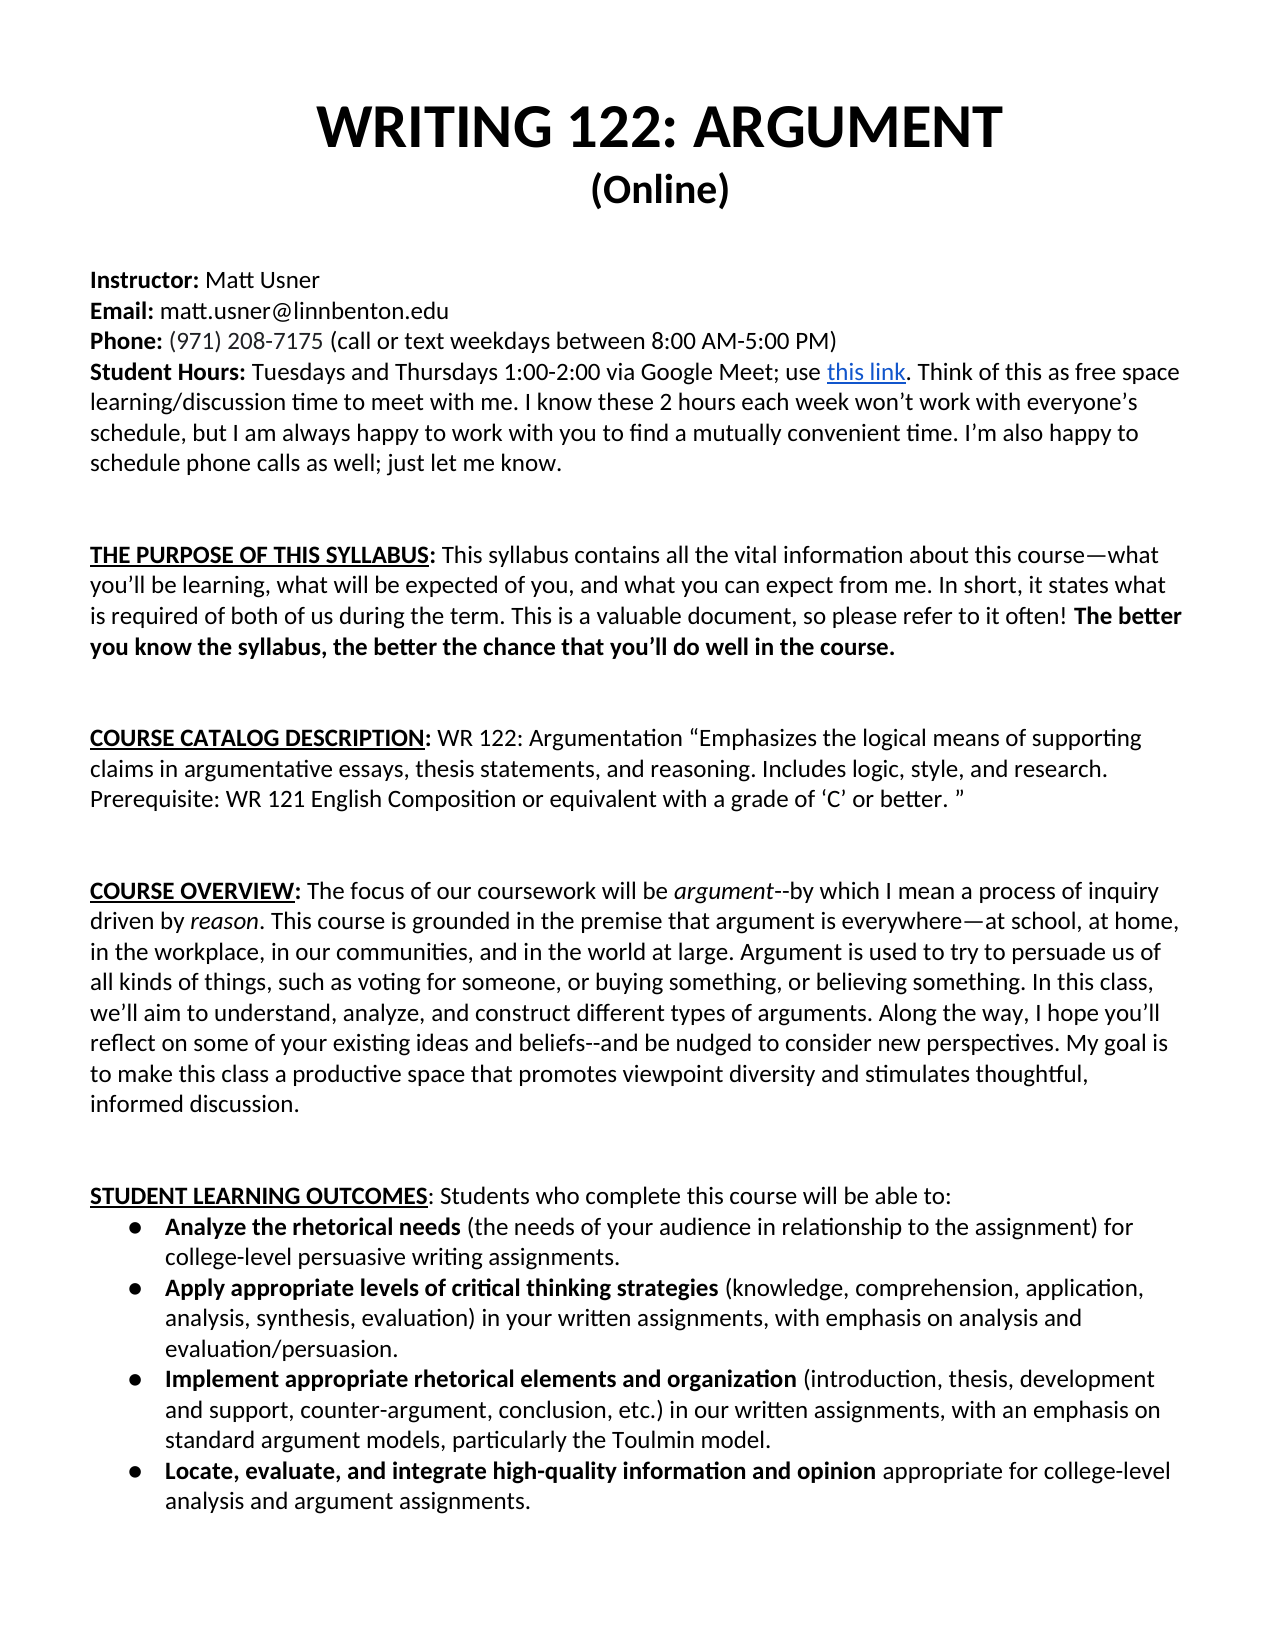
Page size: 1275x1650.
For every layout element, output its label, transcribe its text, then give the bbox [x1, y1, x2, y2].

text (Online) [135, 163, 1185, 213]
list Apply appropriate levels of critical thinking strategies (knowledge, comprehension, application, analysis, synthesis, evaluation) in your written assignments, with emphasis on analysis and evaluation/persuasion. [127, 1272, 1185, 1363]
list Locate, evaluate, and integrate high-quality information and opinion appropriate for college-level analysis and argument assignments. [127, 1455, 1185, 1516]
text Student Hours: Tuesdays and Thursdays 1:00-2:00 via Google Meet; use this link. Think of this as free space learning/discussion time to meet with me. I know these 2 hours each week won’t work with everyone’s schedule, but I am always happy to work with you to find a mutually convenient time. I’m also happy to schedule phone calls as well; just let me know. [90, 356, 1185, 478]
text Instructor: Matt Usner [90, 264, 1185, 295]
text STUDENT LEARNING OUTCOMES: Students who complete this course will be able to: [90, 1180, 1185, 1211]
text COURSE CATALOG DESCRIPTION: WR 122: Argumentation “Emphasizes the logical means of supporting claims in argumentative essays, thesis statements, and reasoning. Includes logic, style, and research. Prerequisite: WR 121 English Composition or equivalent with a grade of ‘C’ or better. ” [90, 722, 1185, 814]
list Implement appropriate rhetorical elements and organization (introduction, thesis, development and support, counter-argument, conclusion, etc.) in our written assignments, with an emphasis on standard argument models, particularly the Toulmin model. [127, 1363, 1185, 1455]
text WRITING 122: ARGUMENT [135, 86, 1185, 163]
text Phone: (971) 208-7175 (call or text weekdays between 8:00 AM-5:00 PM) [90, 326, 1185, 356]
text COURSE OVERVIEW: The focus of our coursework will be argument--by which I mean a process of inquiry driven by reason. This course is grounded in the premise that argument is everywhere—at school, at home, in the workplace, in our communities, and in the world at large. Argument is used to try to persuade us of all kinds of things, such as voting for someone, or buying something, or believing something. In this class, we’ll aim to understand, analyze, and construct different types of arguments. Along the way, I hope you’ll reflect on some of your existing ideas and beliefs--and be nudged to consider new perspectives. My goal is to make this class a productive space that promotes viewpoint diversity and stimulates thoughtful, informed discussion. [90, 875, 1185, 1119]
text THE PURPOSE OF THIS SYLLABUS: This syllabus contains all the vital information about this course—what you’ll be learning, what will be expected of you, and what you can expect from me. In short, it states what is required of both of us during the term. This is a valuable document, so please refer to it often! The better you know the syllabus, the better the chance that you’ll do well in the course. [90, 539, 1185, 661]
list Analyze the rhetorical needs (the needs of your audience in relationship to the assignment) for college-level persuasive writing assignments. [127, 1211, 1185, 1272]
text Email: matt.usner@linnbenton.edu [90, 295, 1185, 326]
